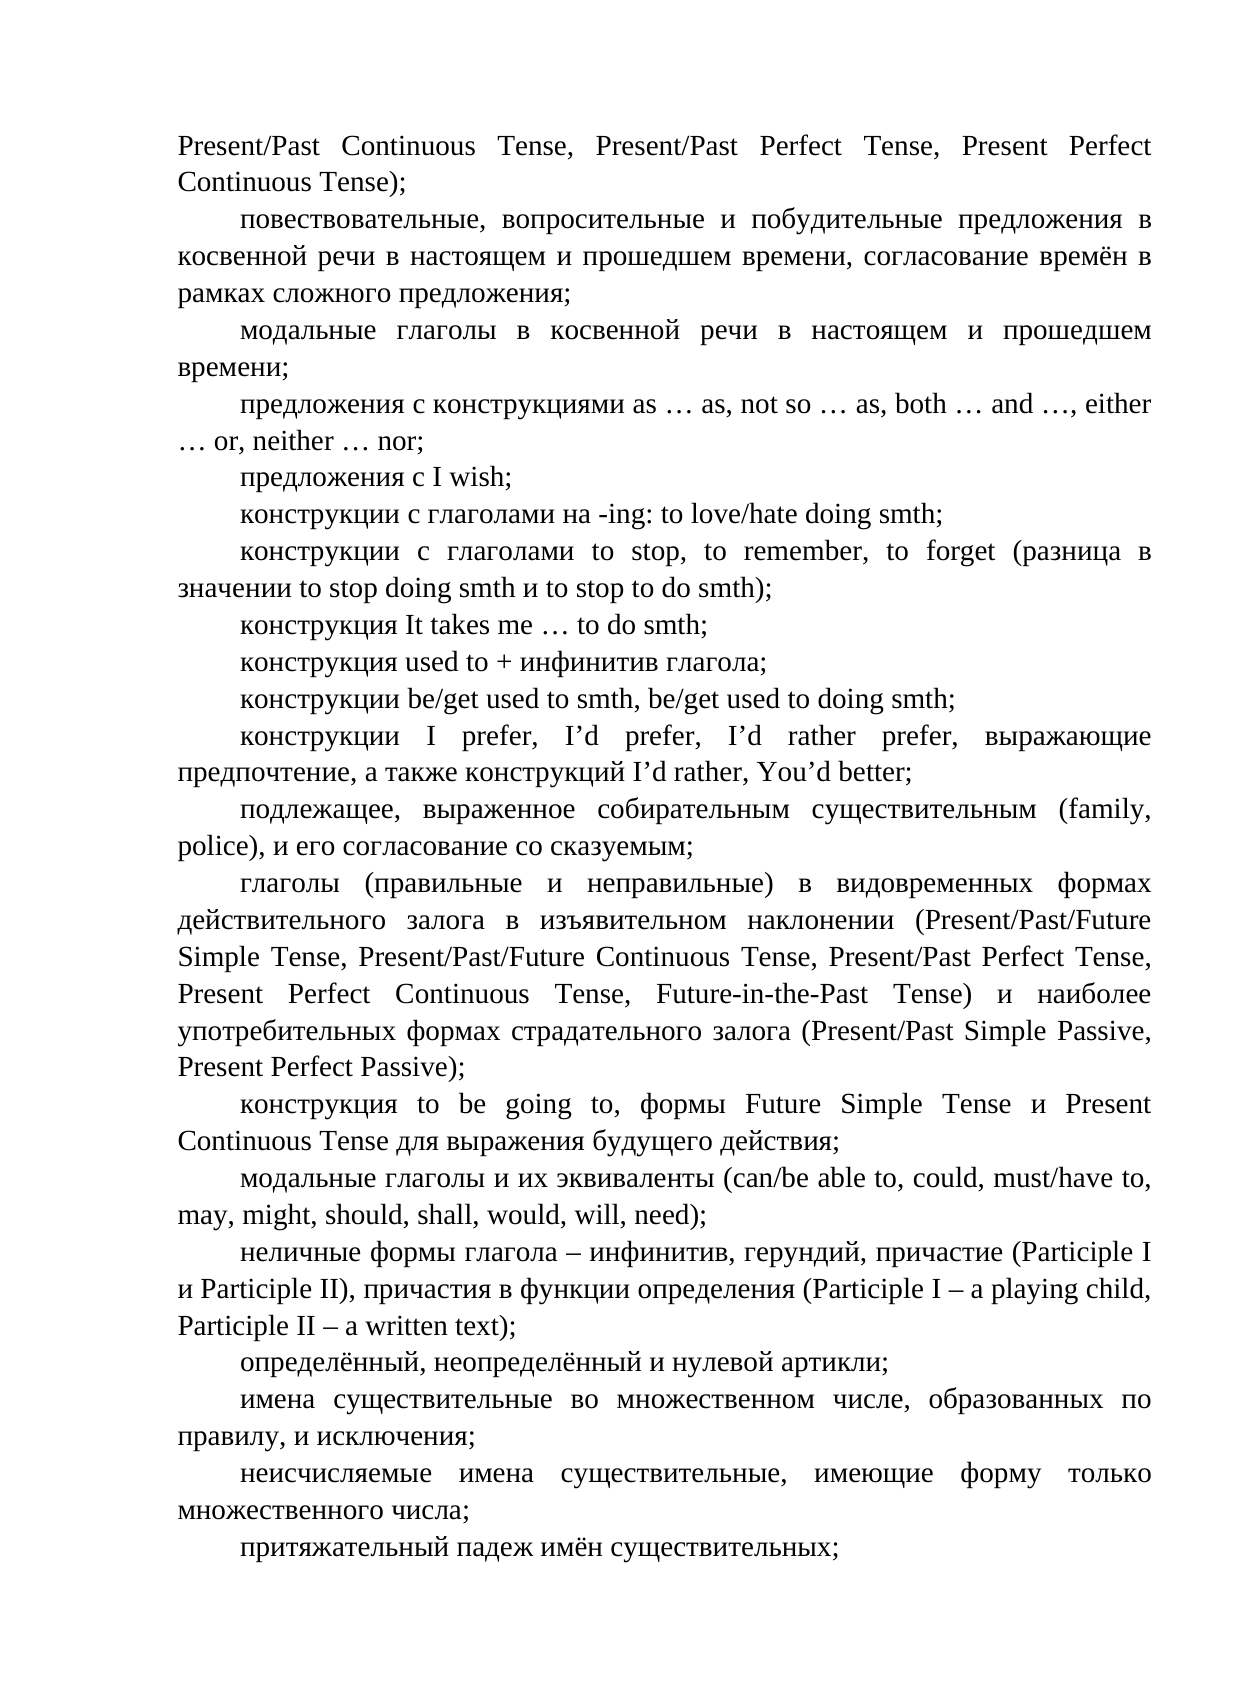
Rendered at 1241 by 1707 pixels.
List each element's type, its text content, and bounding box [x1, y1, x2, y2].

text повествовательные, вопросительные и побудительные предложения в косвенной речи в настоящем и прошедшем времени, согласование времён в рамках сложного предложения; [177, 201, 1152, 309]
text предложения с I wish; [177, 459, 1152, 493]
text конструкции I prefer, I’d prefer, I’d rather prefer, выражающие предпочтение, а также конструкций I’d rather, You’d better; [177, 718, 1152, 788]
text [177, 128, 1152, 198]
text предложения с конструкциями as … as, not so … as, both … and …, either … or, neither … nor; [177, 386, 1152, 456]
text неличные формы глагола – инфинитив, герундий, причастие (Participle I и Participle II), причастия в функции определения (Participle I – a playing child, Participle II – a written text); [177, 1234, 1152, 1341]
text модальные глаголы и их эквиваленты (can/be able to, could, must/have to, may, might, should, shall, would, will, need); [177, 1160, 1152, 1231]
text конструкция to be going to, формы Future Simple Tense и Present Continuous Tense для выражения будущего действия; [177, 1086, 1152, 1157]
text глаголы (правильные и неправильные) в видовременных формах действительного залога в изъявительном наклонении (Present/Past/Future Simple Tense, Present/Past/Future Continuous Tense, Present/Past Perfect Tense, Present Perfect Continuous Tense, Future-in-the-Past Tense) и наиболее употребительных формах страдательного залога (Present/Past Simple Passive, Present Perfect Passive); [177, 865, 1152, 1083]
text конструкция It takes me … to do smth; [177, 607, 1152, 641]
text модальные глаголы в косвенной речи в настоящем и прошедшем времени; [177, 312, 1152, 382]
text определённый, неопределённый и нулевой артикли; [177, 1344, 1152, 1378]
text неисчисляемые имена существительные, имеющие форму только множественного числа; [177, 1455, 1152, 1526]
text конструкция used to + инфинитив глагола; [177, 644, 1152, 677]
text притяжательный падеж имён существительных; [177, 1529, 1152, 1562]
text подлежащее, выраженное собирательным существительным (family, police), и его согласование со сказуемым; [177, 791, 1152, 862]
text имена существительные во множественном числе, образованных по правилу, и исключения; [177, 1381, 1152, 1452]
text конструкции с глаголами на -ing: to love/hate doing smth; [177, 496, 1152, 530]
text конструкции c глаголами to stop, to remember, to forget (разница в значении to stop doing smth и to stop to do smth); [177, 533, 1152, 604]
text конструкции be/get used to smth, be/get used to doing smth; [177, 681, 1152, 714]
